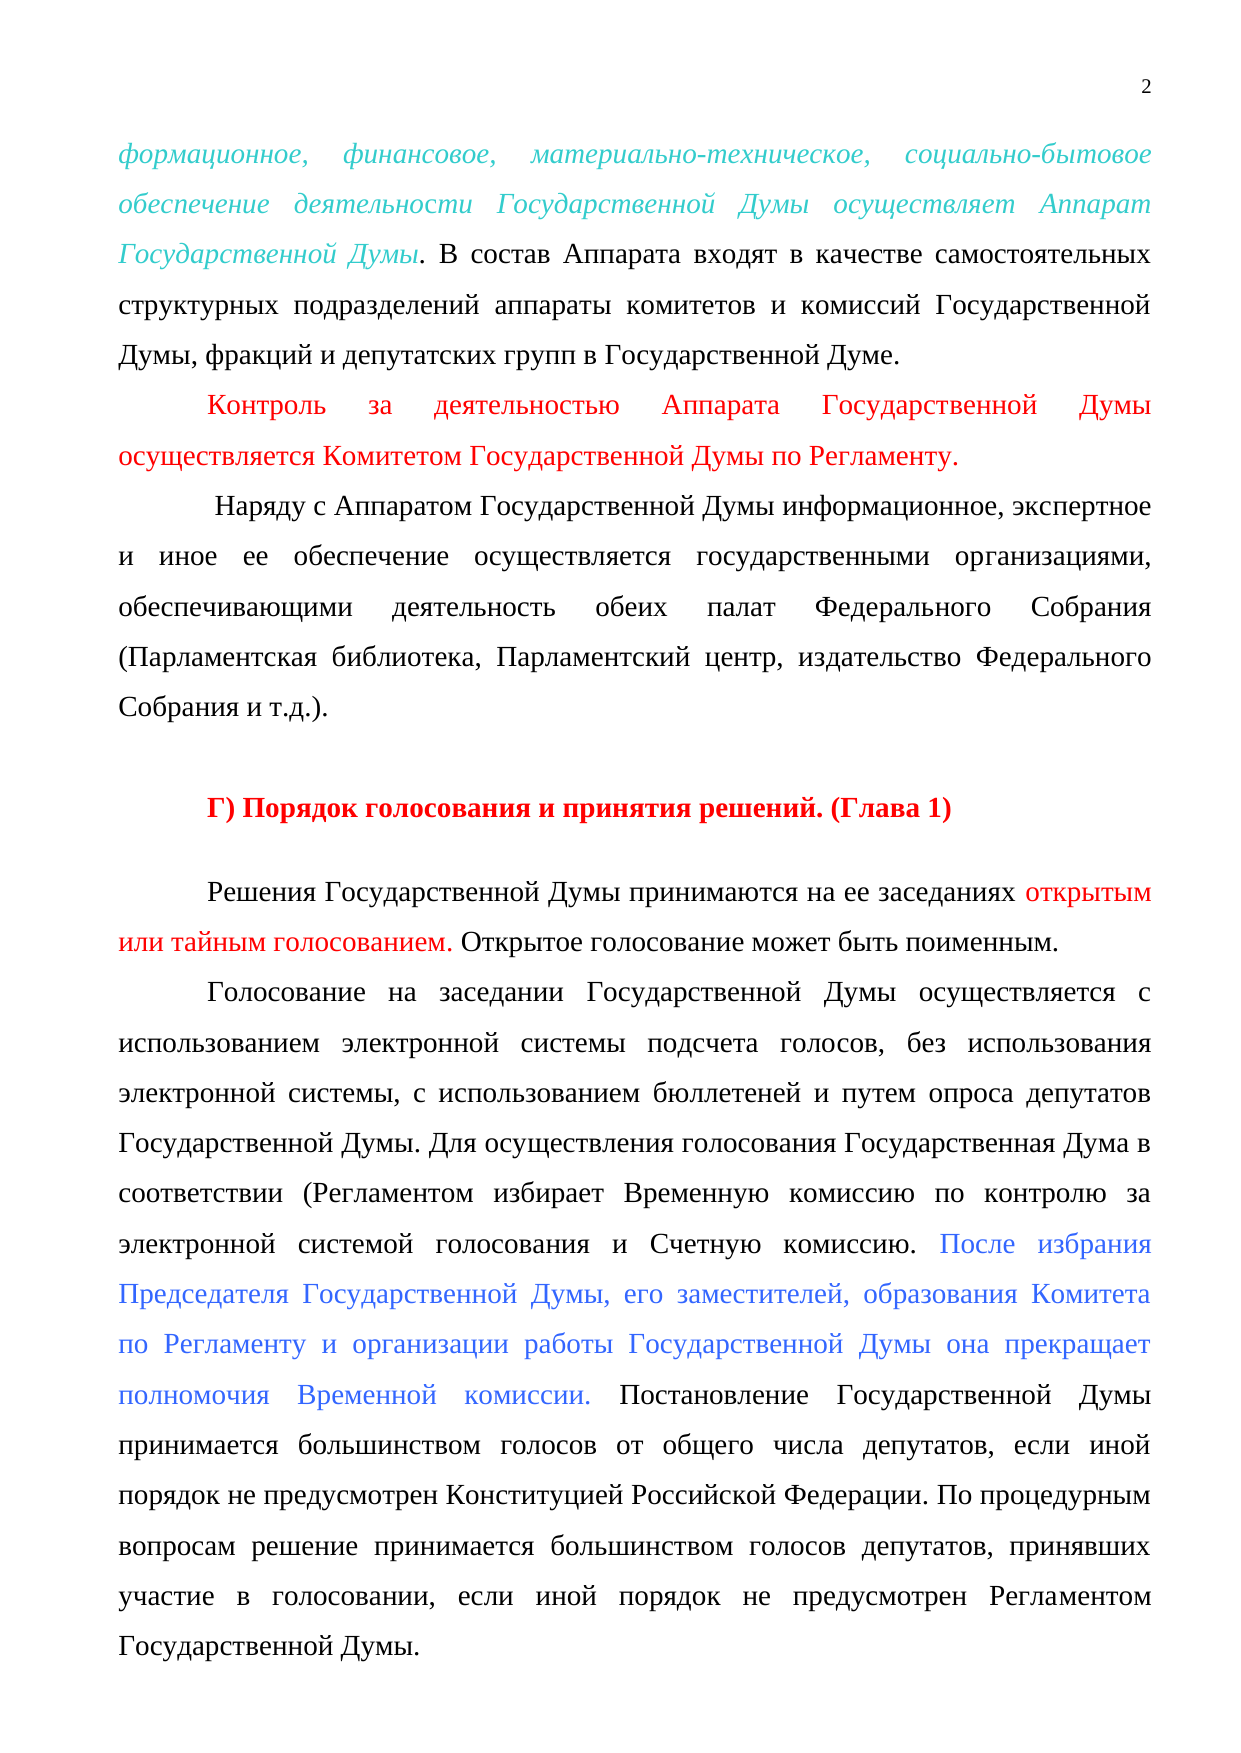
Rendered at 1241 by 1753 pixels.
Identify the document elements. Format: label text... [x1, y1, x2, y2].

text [118, 136, 1152, 371]
text Решения Государственной Думы принимаются на ее заседаниях открытым или тайным голосованием. Открытое голосование может быть поименным. [118, 874, 1152, 958]
text Контроль за деятельностью Аппарата Государственной Думы осуществляется Комитетом Государственной Думы по Регламенту. [118, 387, 1152, 471]
text Г) Порядок голосования и принятия решений. (Глава 1) [118, 790, 1152, 823]
text Наряду с Аппаратом Государственной Думы информационное, экспертное и иное ее обеспечение осуществляется государственными организациями, обеспечивающими деятельность обеих палат Федерального Собрания (Парламентская библиотека, Парламентский центр, издательство Федерального Собрания и т.д.). [118, 488, 1152, 723]
text Голосование на заседании Государственной Думы осуществляется с использованием электронной системы подсчета голосов, без использования электронной системы, с использованием бюллетеней и путем опроса депутатов Государственной Думы. Для осуществления голосования Государственная Дума в соответствии (Регламентом избирает Временную комиссию по контролю за электронной системой голосования и Счетную комиссию. После избрания Председателя Государственной Думы, его заместителей, образования Комитета по Регламенту и организации работы Государственной Думы она прекращает полномочия Временной комиссии. Постановление Государственной Думы принимается большинством голосов от общего числа депутатов, если иной порядок не предусмотрен Конституцией Российской Федерации. По процедурным вопросам решение принимается большинством голосов депутатов, принявших участие в голосовании, если иной порядок не предусмотрен Регламентом Государственной Думы. [118, 974, 1152, 1662]
